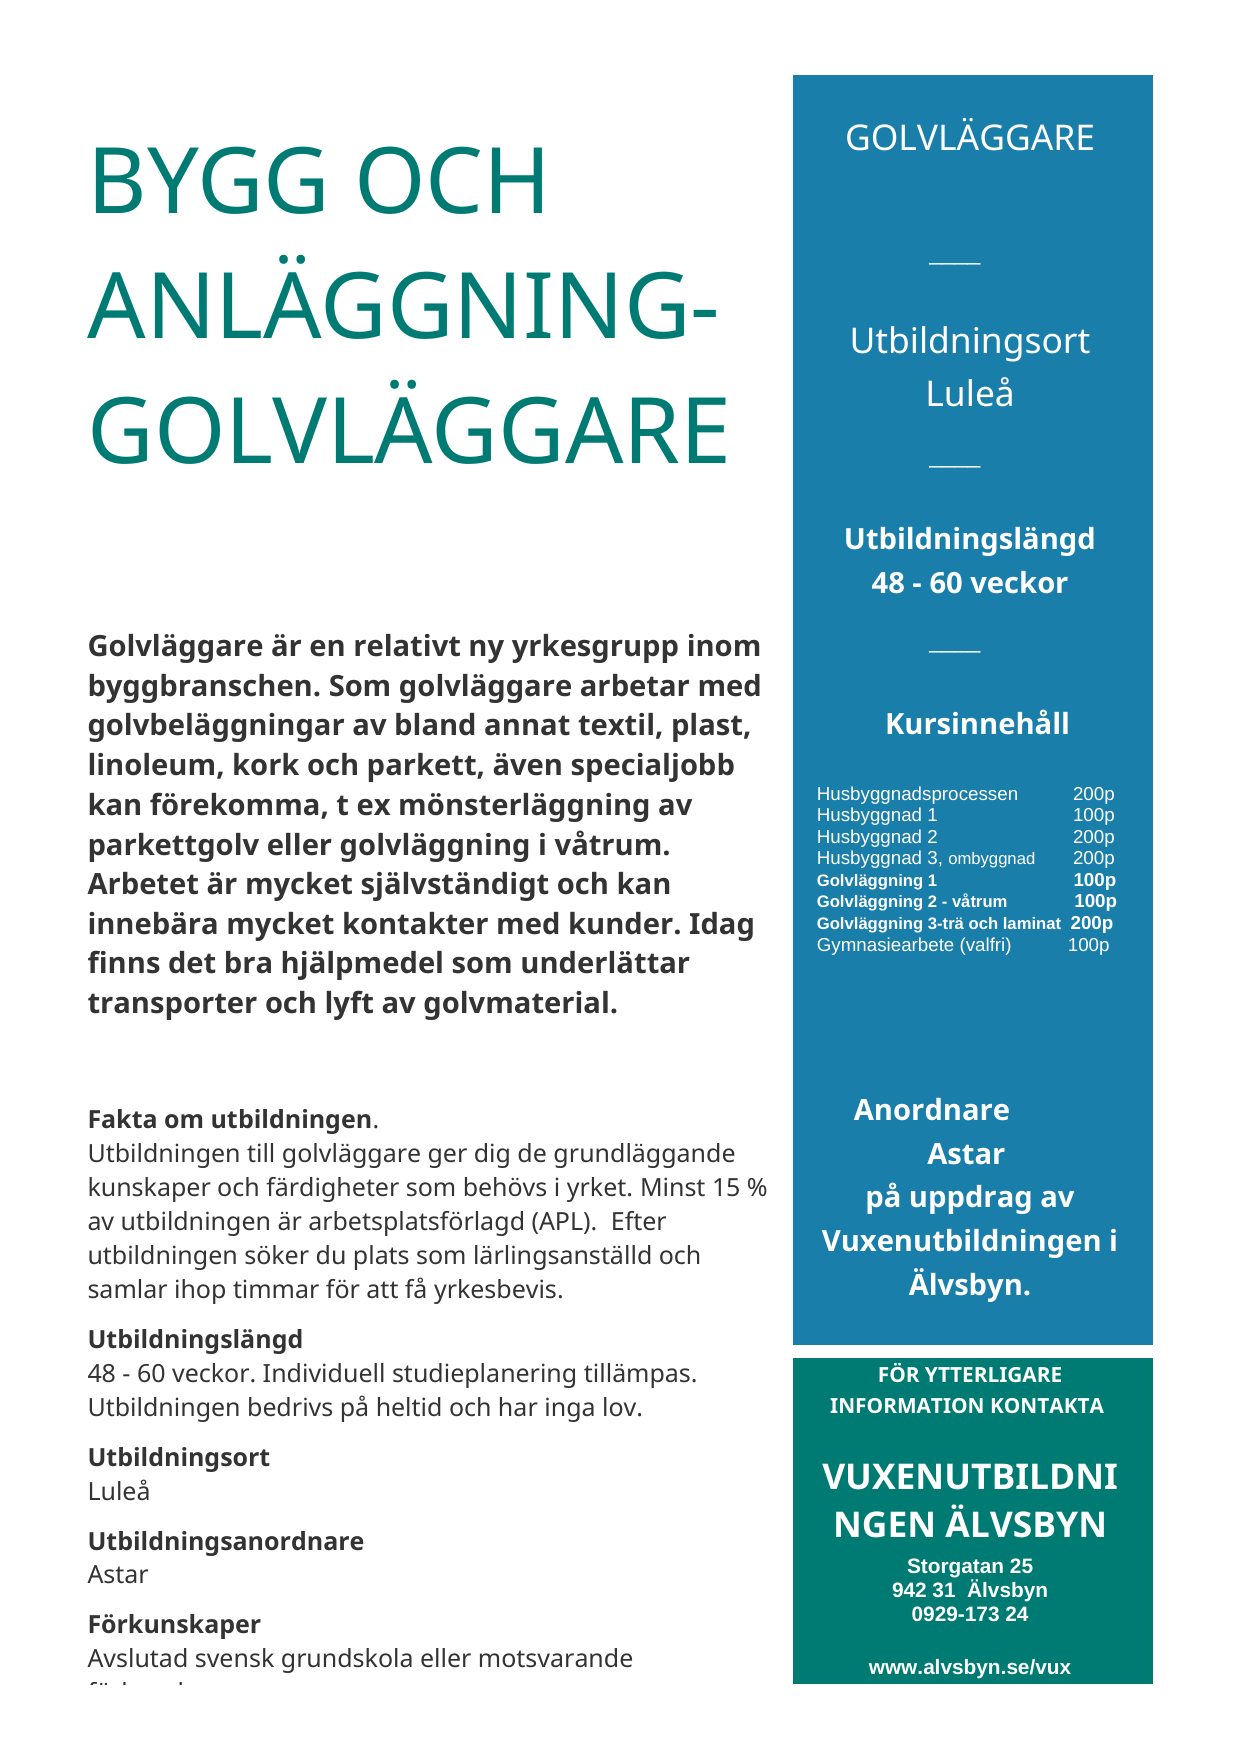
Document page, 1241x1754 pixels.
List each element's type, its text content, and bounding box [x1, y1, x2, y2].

table_header Golvläggare är en relativt ny yrkesgrupp inom byggbranschen. Som golvläggare arbetar med golvbeläggningar av bland annat textil, plast, linoleum, kork och parkett, även specialjobb kan förekomma, t ex mönsterläggning av parkettgolv eller golvläggning i våtrum. Arbetet är mycket självständigt och kan innebära mycket kontakter med kunder. Idag finns det bra hjälpmedel som underlättar transporter och lyft av golvmaterial. Fakta om utbildningen. Utbildningen till golvläggare ger dig de grundläggande kunskaper och färdigheter som behövs i yrket. Minst 15 % av utbildningen är arbetsplatsförlagd (APL). Efter utbildningen söker du plats som lärlingsanställd och samlar ihop timmar för att få yrkesbevis. Utbildningslängd 48 - 60 veckor. Individuell studieplanering tillämpas. Utbildningen bedrivs på heltid och har inga lov. Utbildningsort Luleå Utbildningsanordnare Astar Förkunskaper Avslutad svensk grundskola eller motsvarande förkunskaper. Finansiering Utbildningen är berättigad till studiemedel, ansök via Centrala studiestödsnämnden (CSN). Kurslitteratur betalas av eleven. Kursinnehåll Utbildningen omfattar totalt 1 200 studiepoäng. Beskrivning för varje kurs hittar du på Skolverkets webbplats. [87, 75, 778, 1684]
